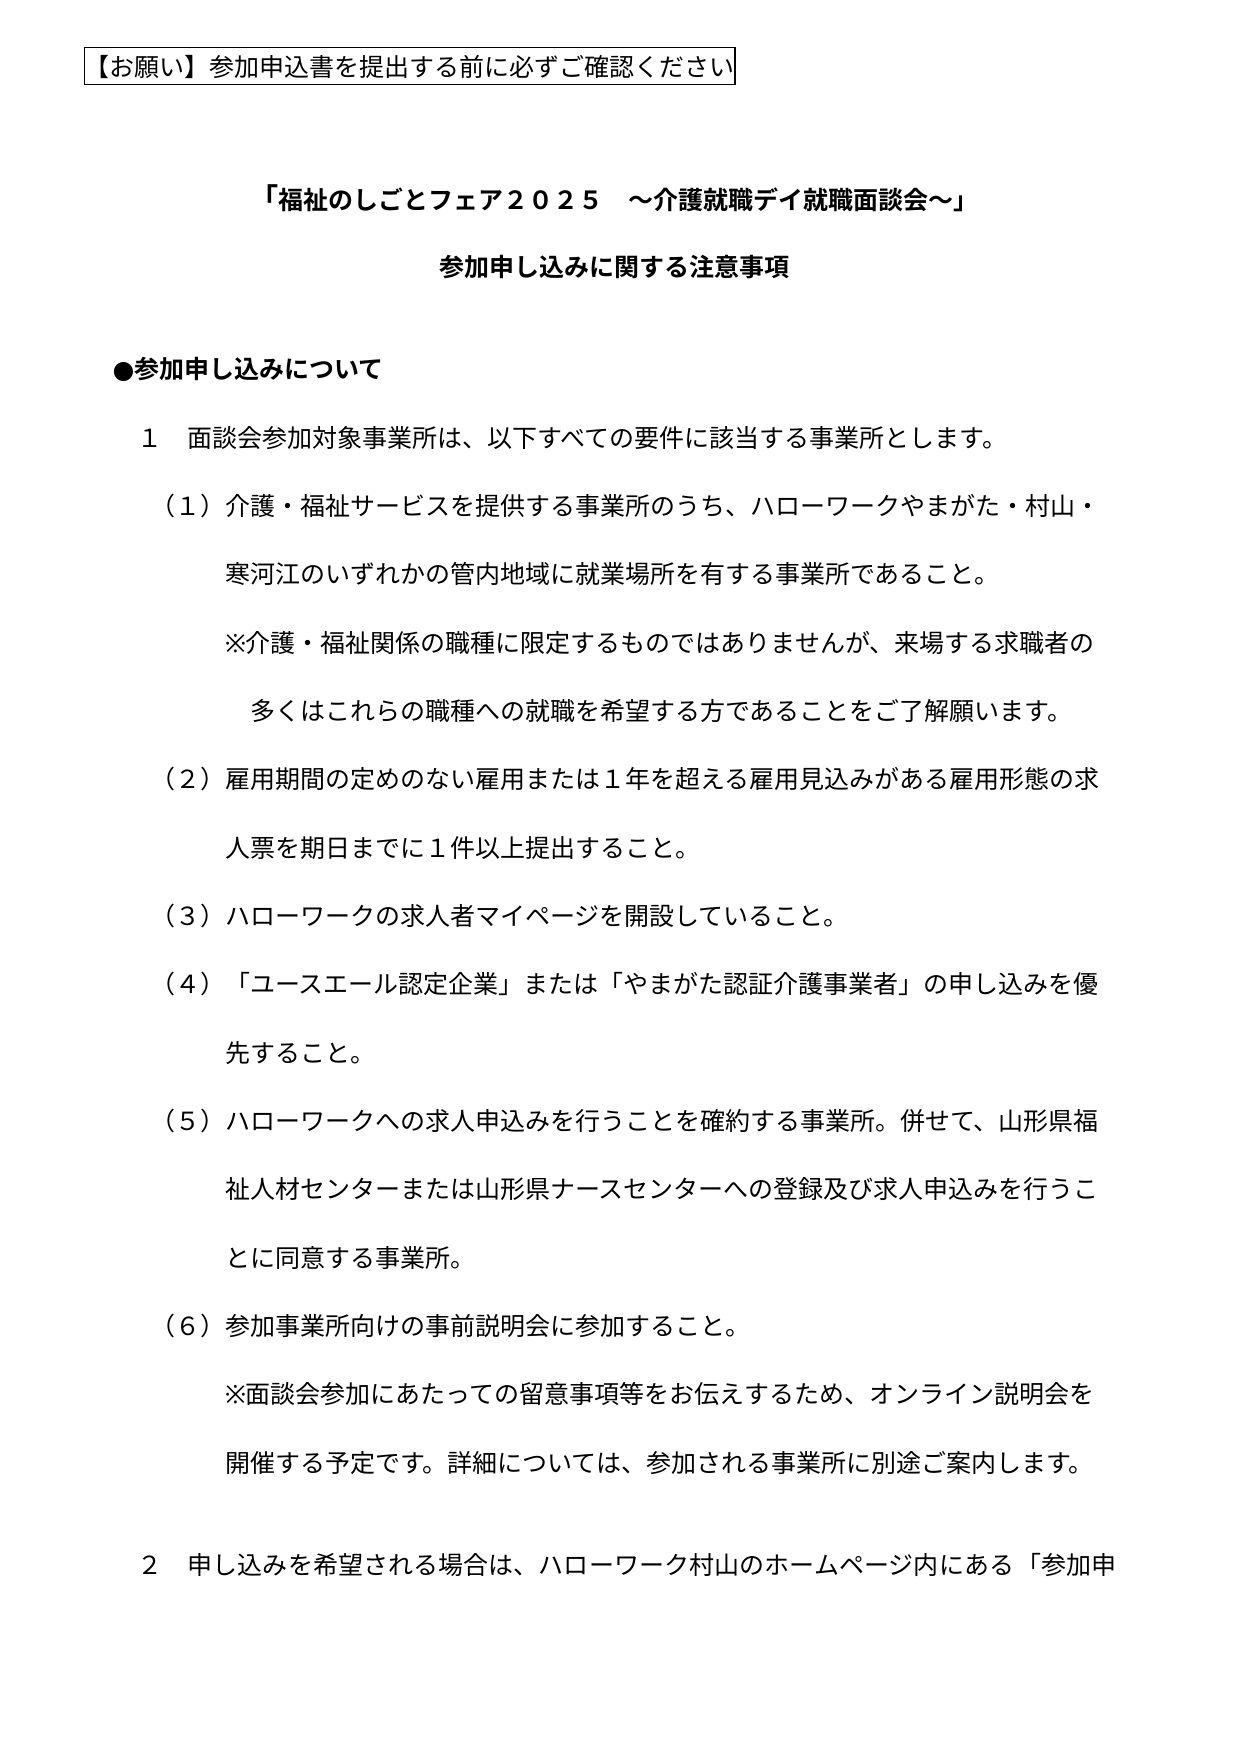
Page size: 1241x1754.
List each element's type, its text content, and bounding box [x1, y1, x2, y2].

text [137, 1529, 1116, 1598]
text （１）介護・福祉サービスを提供する事業所のうち、ハローワークやまがた・村山・寒河江のいずれかの管内地域に就業場所を有する事業所であること。 [150, 470, 1116, 607]
text ※面談会参加にあたっての留意事項等をお伝えするため、オンライン説明会を開催する予定です。詳細については、参加される事業所に別途ご案内します。 [225, 1359, 1116, 1495]
text （２）雇用期間の定めのない雇用または１年を超える雇用見込みがある雇用形態の求人票を期日までに１件以上提出すること。 [150, 744, 1116, 880]
text ※介護・福祉関係の職種に限定するものではありませんが、来場する求職者の多くはこれらの職種への就職を希望する方であることをご了解願います。 [225, 607, 1116, 744]
text （３）ハローワークの求人者マイページを開設していること。 [112, 880, 1116, 949]
text １ 面談会参加対象事業所は、以下すべての要件に該当する事業所とします。 [137, 402, 1116, 470]
text 「福祉のしごとフェア２０２５ ～介護就職デイ就職面談会～」 [112, 163, 1116, 231]
text （６）参加事業所向けの事前説明会に参加すること。 [150, 1290, 1116, 1359]
text （４）「ユースエール認定企業」または「やまがた認証介護事業者」の申し込みを優先すること。 [150, 949, 1116, 1085]
text （５）ハローワークへの求人申込みを行うことを確約する事業所。併せて、山形県福祉人材センターまたは山形県ナースセンターへの登録及び求人申込みを行うことに同意する事業所。 [150, 1085, 1116, 1290]
text ●参加申し込みについて [112, 334, 1116, 402]
text 参加申し込みに関する注意事項 [112, 231, 1116, 299]
